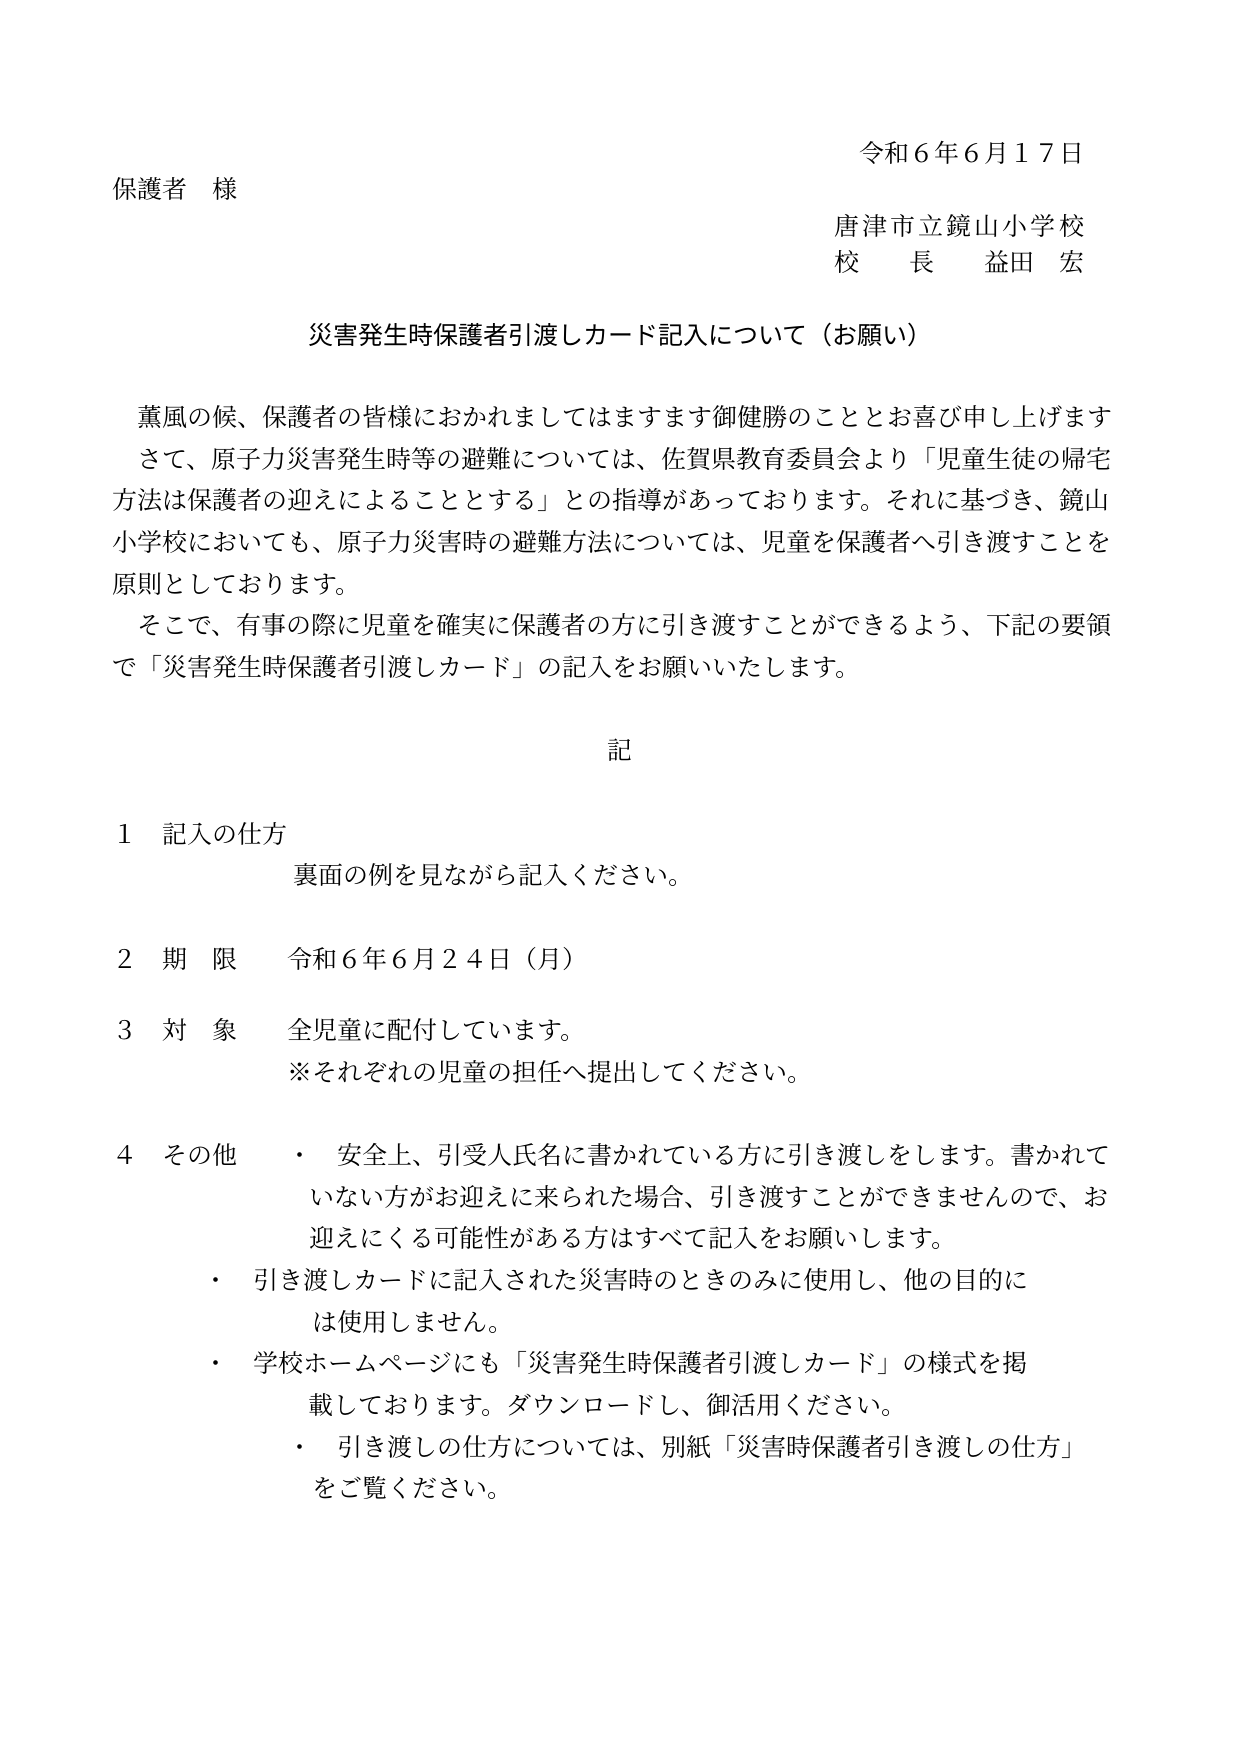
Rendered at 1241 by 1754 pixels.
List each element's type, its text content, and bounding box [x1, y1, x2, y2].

text 載しております。ダウンロードし、御活用ください。 [196, 1381, 1128, 1423]
text 裏面の例を見ながら記入ください。 [156, 851, 1128, 893]
text ・ 学校ホームページにも「災害発生時保護者引渡しカード」の様式を掲 [112, 1339, 1128, 1381]
text ※それぞれの児童の担任へ提出してください。 [112, 1048, 1128, 1089]
text １ 記入の仕方 [112, 810, 1128, 851]
text さて、原子力災害発生時等の避難については、佐賀県教育委員会より「児童生徒の帰宅方法は保護者の迎えによることとする」との指導があっております。それに基づき、鏡山小学校においても、原子力災害時の避難方法については、児童を保護者へ引き渡すことを原則としております。 [112, 435, 1128, 601]
text 保護者 様 [112, 170, 1128, 206]
text ３ 対 象 全児童に配付しています。 [112, 1006, 1128, 1048]
text 唐津市立鏡山小学校 [112, 206, 1084, 243]
text 薫風の候、保護者の皆様におかれましてはますます御健勝のこととお喜び申し上げます [112, 393, 1137, 435]
text ２ 期 限 令和６年６月２４日（月） [112, 935, 1128, 976]
text 災害発生時保護者引渡しカード記入について（お願い） [112, 315, 1128, 351]
text ・ 引き渡しカードに記入された災害時のときのみに使用し、他の目的に [112, 1256, 1128, 1298]
text 令和６年６月１７日 [112, 134, 1084, 170]
text 記 [112, 726, 1128, 768]
text そこで、有事の際に児童を確実に保護者の方に引き渡すことができるよう、下記の要領で「災害発生時保護者引渡しカード」の記入をお願いいたします。 [112, 601, 1128, 685]
text 校 長 益田 宏 [112, 243, 1084, 279]
text ・ 引き渡しの仕方については、別紙「災害時保護者引き渡しの仕方」 [112, 1423, 1128, 1464]
text をご覧ください。 [112, 1464, 1128, 1506]
text ４ その他 ・ 安全上、引受人氏名に書かれている方に引き渡しをします。書かれて [112, 1131, 1128, 1173]
text は使用しません。 [112, 1298, 1128, 1339]
text いない方がお迎えに来られた場合、引き渡すことができませんので、お迎えにくる可能性がある方はすべて記入をお願いします。 [309, 1173, 1128, 1256]
